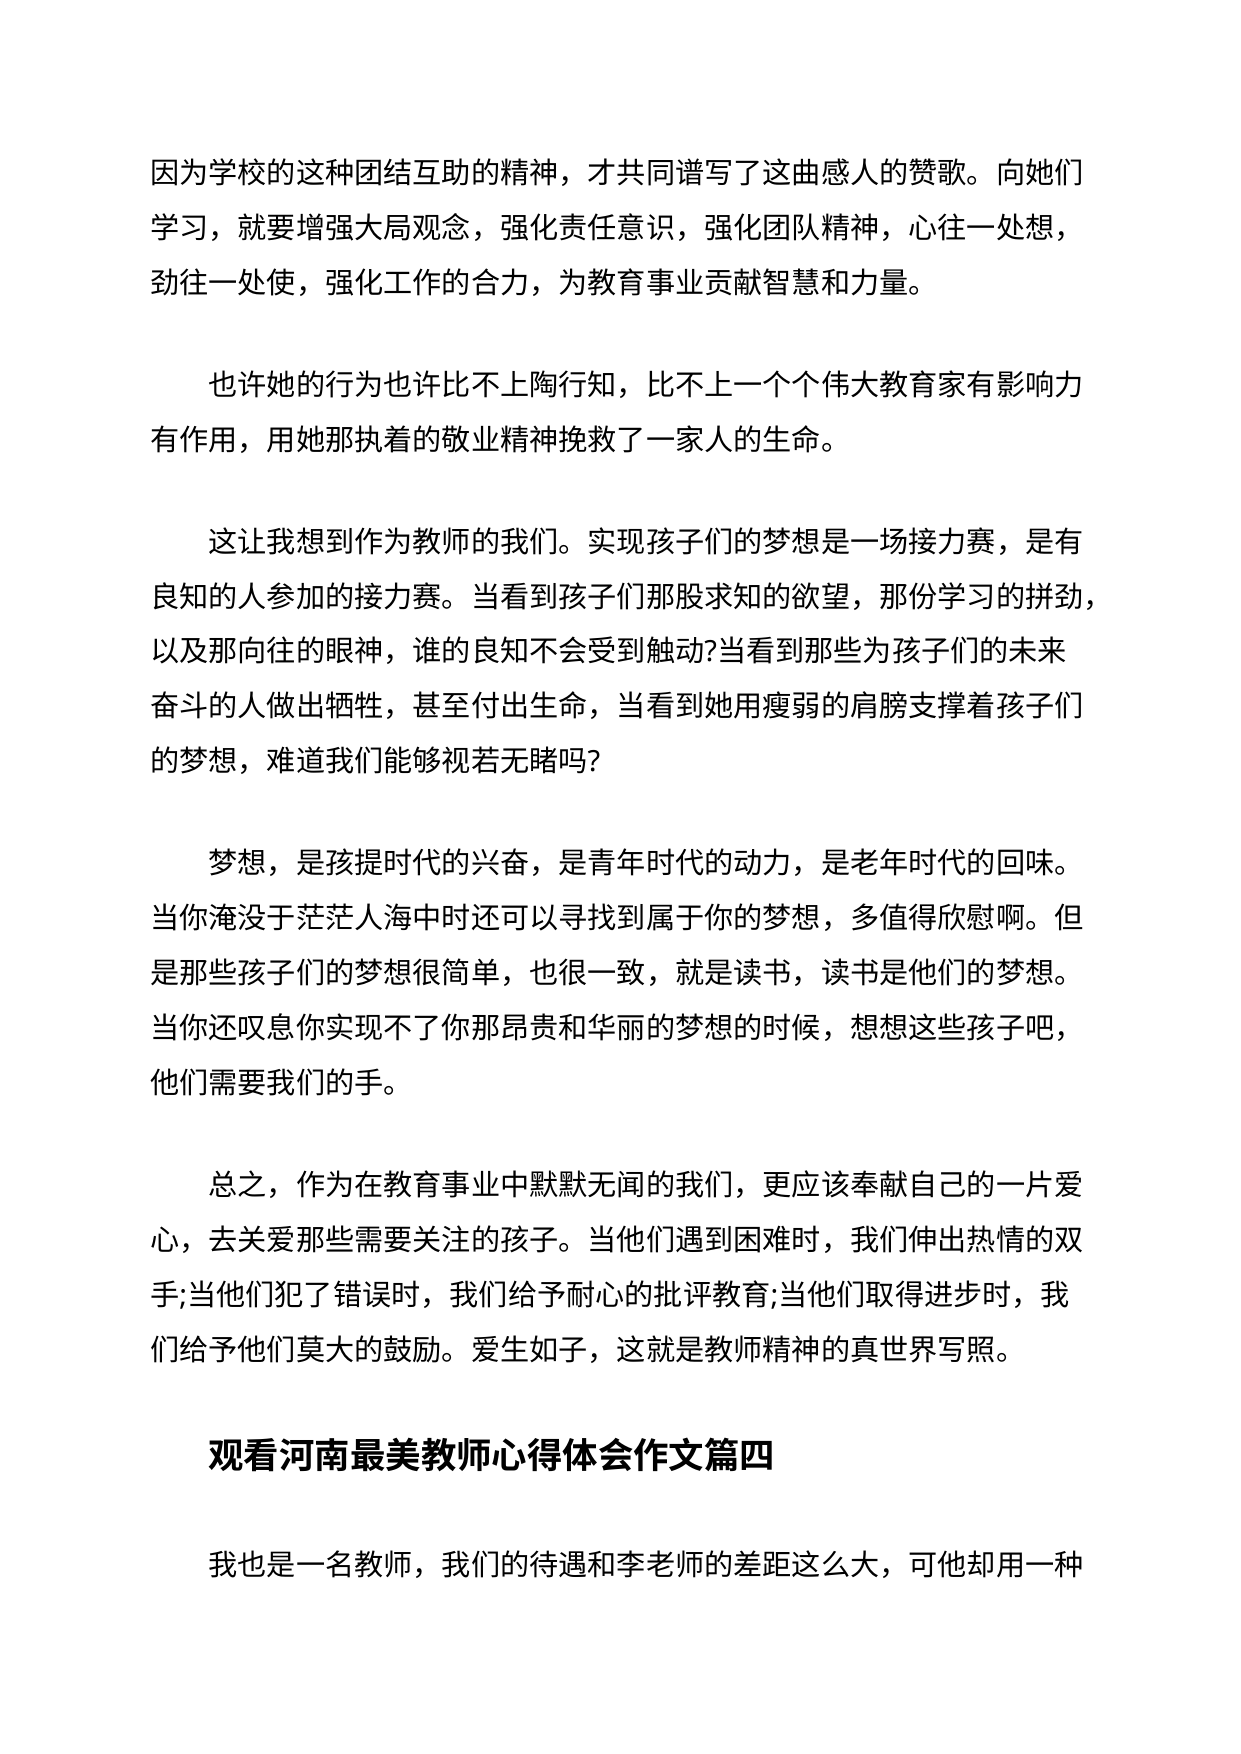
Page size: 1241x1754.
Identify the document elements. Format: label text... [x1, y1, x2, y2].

text 这让我想到作为教师的我们。实现孩子们的梦想是一场接力赛，是有良知的人参加的接力赛。当看到孩子们那股求知的欲望，那份学习的拼劲，以及那向往的眼神，谁的良知不会受到触动?当看到那些为孩子们的未来奋斗的人做出牺牲，甚至付出生命，当看到她用瘦弱的肩膀支撑着孩子们的梦想，难道我们能够视若无睹吗? [150, 518, 1090, 780]
text 观看河南最美教师心得体会作文篇四 [150, 1428, 1090, 1479]
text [150, 150, 1090, 302]
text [150, 1541, 1090, 1583]
text 总之，作为在教育事业中默默无闻的我们，更应该奉献自己的一片爱心，去关爱那些需要关注的孩子。当他们遇到困难时，我们伸出热情的双手;当他们犯了错误时，我们给予耐心的批评教育;当他们取得进步时，我们给予他们莫大的鼓励。爱生如子，这就是教师精神的真世界写照。 [150, 1161, 1090, 1368]
text 也许她的行为也许比不上陶行知，比不上一个个伟大教育家有影响力有作用，用她那执着的敬业精神挽救了一家人的生命。 [150, 362, 1090, 459]
text 梦想，是孩提时代的兴奋，是青年时代的动力，是老年时代的回味。当你淹没于茫茫人海中时还可以寻找到属于你的梦想，多值得欣慰啊。但是那些孩子们的梦想很简单，也很一致，就是读书，读书是他们的梦想。当你还叹息你实现不了你那昂贵和华丽的梦想的时候，想想这些孩子吧，他们需要我们的手。 [150, 840, 1090, 1102]
